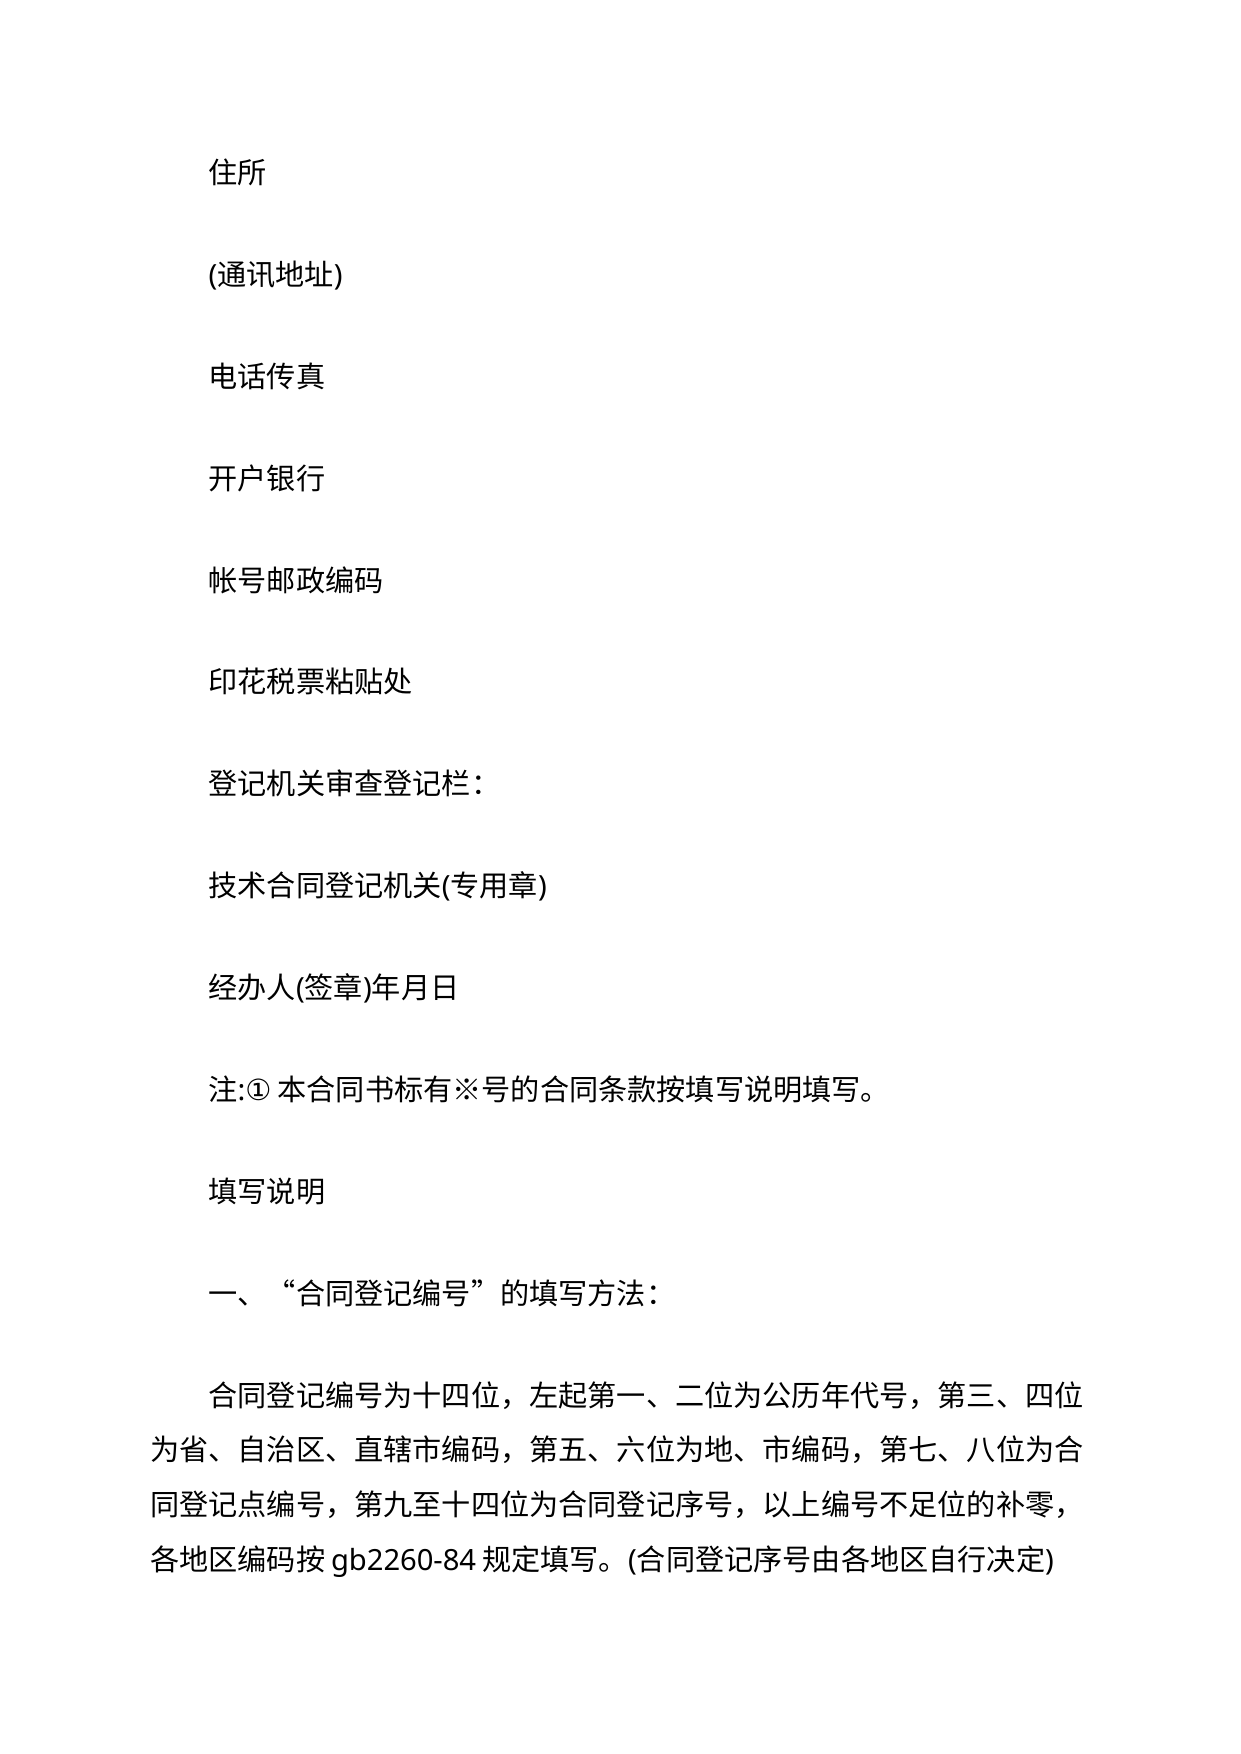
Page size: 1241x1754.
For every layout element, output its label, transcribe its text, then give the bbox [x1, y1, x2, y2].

text (通讯地址) [150, 252, 1090, 294]
text 登记机关审查登记栏： [150, 761, 1090, 803]
text 经办人(签章)年月日 [150, 964, 1090, 1007]
text 帐号邮政编码 [150, 557, 1090, 599]
text 技术合同登记机关(专用章) [150, 863, 1090, 905]
text 注:①本合同书标有※号的合同条款按填写说明填写。 [150, 1067, 1090, 1109]
text 开户银行 [150, 456, 1090, 498]
text 电话传真 [150, 354, 1090, 396]
text 合同登记编号为十四位，左起第一、二位为公历年代号，第三、四位为省、自治区、直辖市编码，第五、六位为地、市编码，第七、八位为合同登记点编号，第九至十四位为合同登记序号，以上编号不足位的补零，各地区编码按gb2260-84规定填写。(合同登记序号由各地区自行决定) [150, 1372, 1090, 1579]
text 住所 [150, 150, 1090, 192]
text 一、“合同登记编号”的填写方法： [150, 1270, 1090, 1313]
text 填写说明 [150, 1168, 1090, 1211]
text 印花税票粘贴处 [150, 659, 1090, 701]
